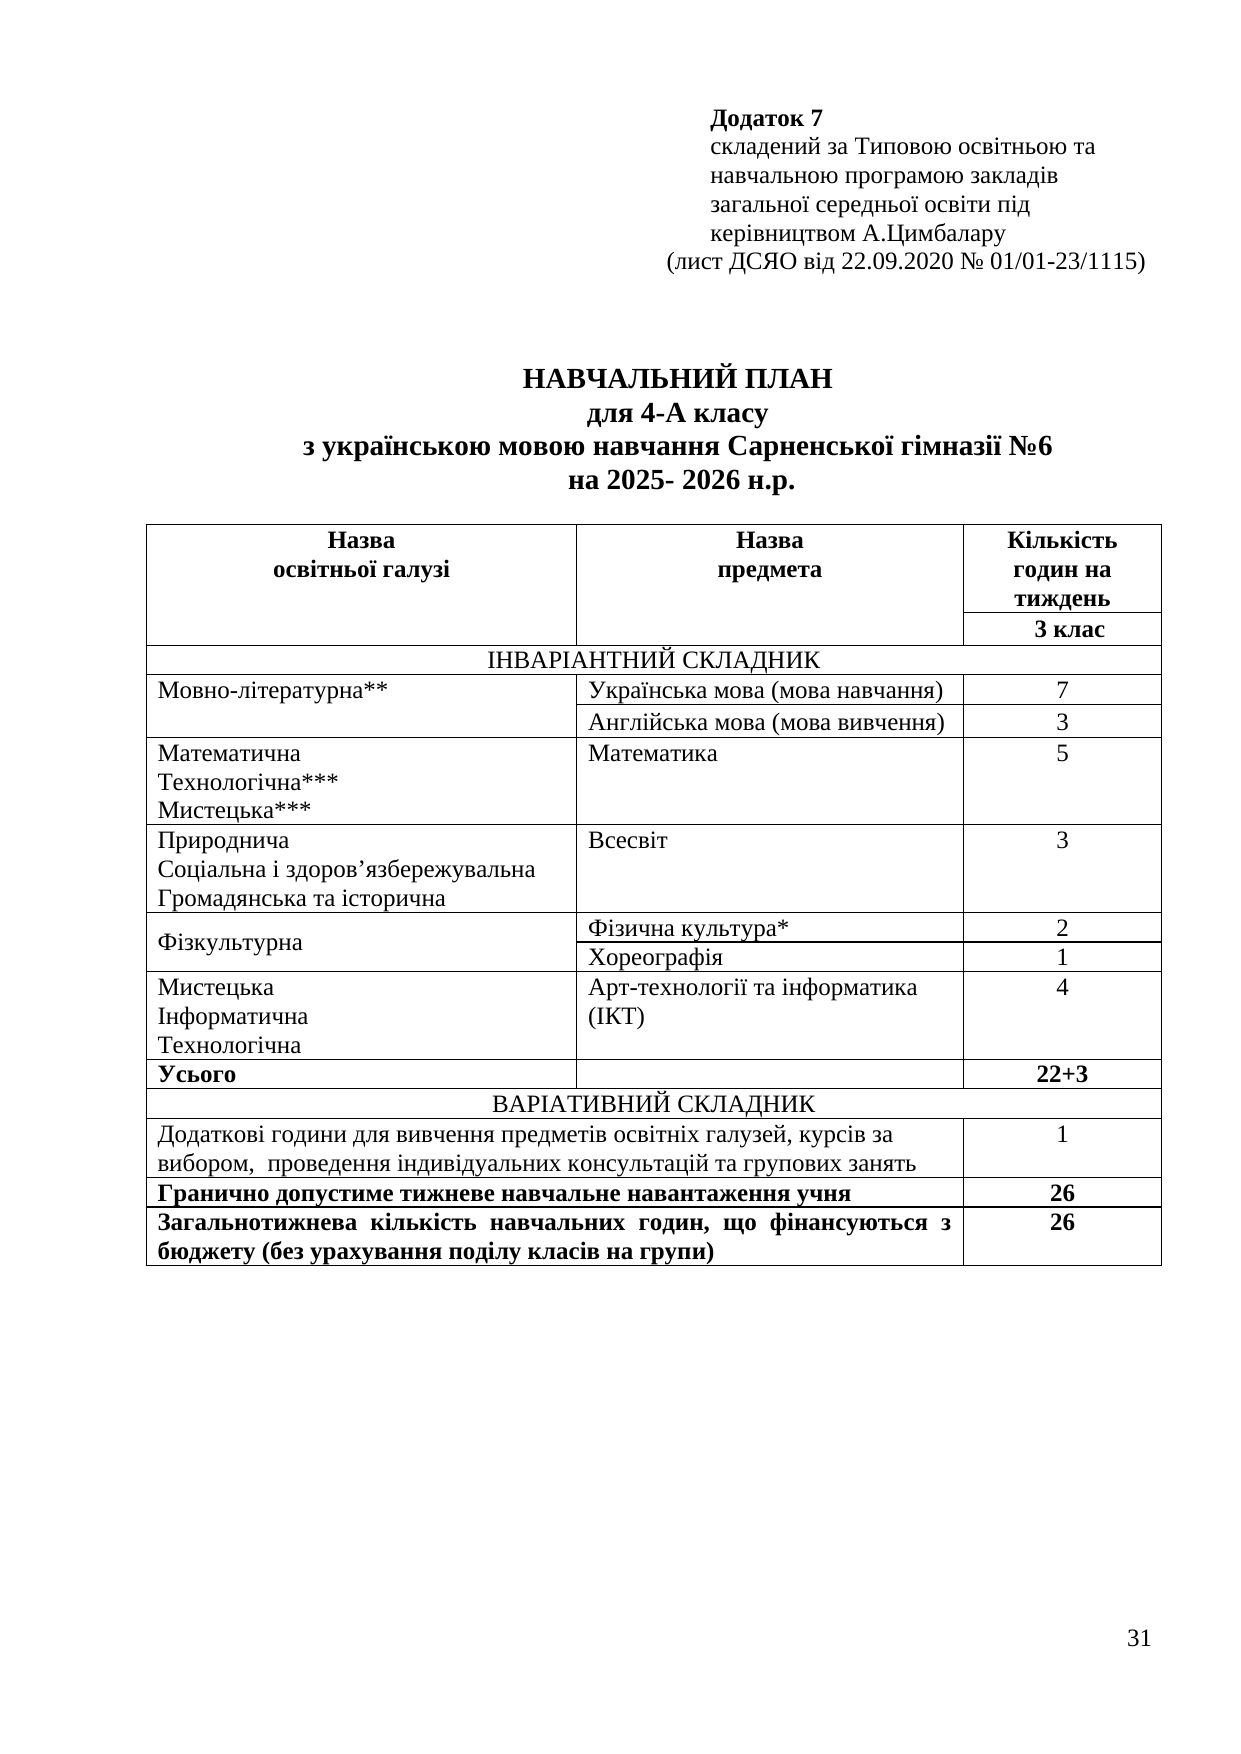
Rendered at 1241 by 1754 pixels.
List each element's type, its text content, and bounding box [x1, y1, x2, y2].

table_cell Природнича Соціальна і здоров’язбережувальна Громадянська та історична [147, 825, 576, 912]
table_cell Усього [147, 1060, 576, 1088]
table_cell Додаткові години для вивчення предметів освітніх галузей, курсів за вибором, проведення індивідуальних консультацій та групових занять [147, 1119, 963, 1177]
text складений за Типовою освітньою та навчальною програмою закладів загальної середньої освіти під керівництвом А.Цимбалару [710, 131, 1152, 246]
table_cell Гранично допустиме тижневе навчальне навантаження учня [147, 1178, 963, 1206]
table_cell Мистецька Інформатична Технологічна [147, 972, 576, 1058]
table_cell 22+3 [964, 1060, 1161, 1088]
table_cell Всесвіт [577, 825, 963, 912]
table_cell Математична Технологічна*** Мистецька*** [147, 738, 576, 824]
text для 4-А класу [148, 395, 1152, 428]
table_cell 2 [964, 913, 1161, 941]
table_cell Математика [577, 738, 963, 824]
table_cell Арт-технології та інформатика (ІКТ) [577, 972, 963, 1058]
table_cell Загальнотижнева кількість навчальних годин, що фінансуються з бюджету (без урахування поділу класів на групи) [147, 1208, 963, 1265]
table_cell 7 [964, 675, 1161, 704]
text з українською мовою навчання Сарненської гімназії №6 [148, 428, 1152, 462]
table_cell ВАРІАТИВНИЙ СКЛАДНИК [147, 1089, 1161, 1118]
text на 2025- 2026 н.р. [148, 462, 1152, 496]
table_cell 1 [964, 1119, 1161, 1177]
table_cell 4 [964, 972, 1161, 1058]
table_header Кількість годин на тиждень [964, 525, 1161, 612]
table_cell Хореографія [577, 943, 963, 971]
text НАВЧАЛЬНИЙ ПЛАН [148, 361, 1152, 395]
text (лист ДСЯО від 22.09.2020 № 01/01-23/1115) [148, 246, 1152, 275]
table_cell ІНВАРІАНТНИЙ СКЛАДНИК [147, 646, 1161, 674]
table_cell Англійська мова (мова вивчення) [577, 705, 963, 737]
table_cell Фізична культура* [577, 913, 963, 941]
table_cell Мовно-літературна** [147, 675, 576, 737]
table_cell 26 [964, 1208, 1161, 1265]
text Додаток 7 [710, 103, 1152, 131]
table_cell 26 [964, 1178, 1161, 1206]
table_cell 3 [964, 705, 1161, 737]
table_cell Українська мова (мова навчання) [577, 675, 963, 704]
table_header Назва предмета [577, 525, 963, 644]
table_cell 1 [964, 943, 1161, 971]
table_cell 3 [964, 825, 1161, 912]
table_cell 3 клас [964, 613, 1161, 644]
table_cell [577, 1060, 963, 1088]
table_header Назва освітньої галузі [147, 525, 576, 644]
table_cell 5 [964, 738, 1161, 824]
table_cell Фізкультурна [147, 913, 576, 971]
